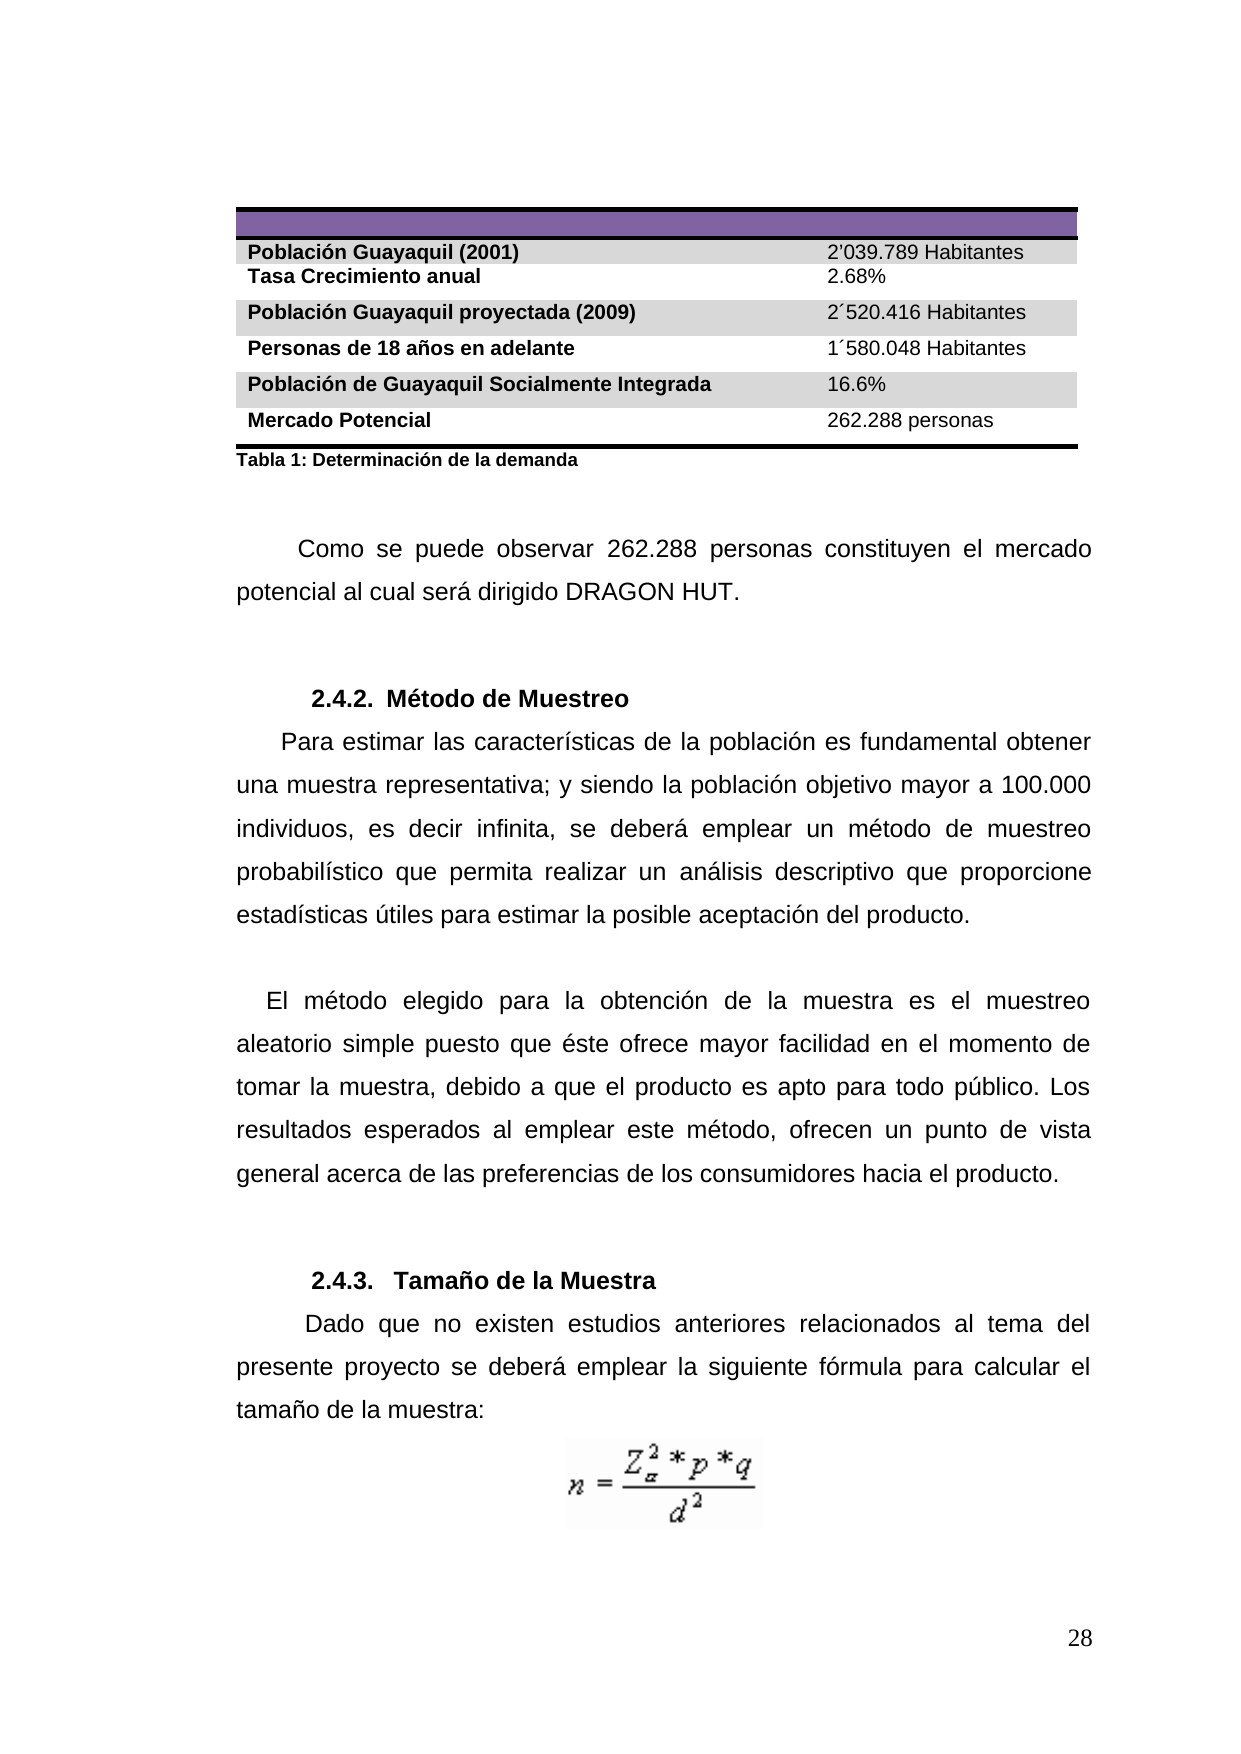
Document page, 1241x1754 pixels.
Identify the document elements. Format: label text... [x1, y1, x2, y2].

table_header [816, 212, 1077, 236]
text Para estimar las características de la población es fundamental obtener una muestra representativa; y siendo la población objetivo mayor a 100.000 individuos, es decir infinita, se deberá emplear un método de muestreo probabilístico que permita realizar un análisis descriptivo que proporcione estadísticas útiles para estimar la posible aceptación del producto. [236, 727, 1092, 929]
table_cell 2.68% [816, 264, 1077, 300]
table_cell Población Guayaquil proyectada (2009) [236, 300, 816, 336]
table_cell Población de Guayaquil Socialmente Integrada [236, 372, 816, 408]
table_cell Mercado Potencial [236, 408, 816, 444]
text Dado que no existen estudios anteriores relacionados al tema del presente proyecto se deberá emplear la siguiente fórmula para calcular el tamaño de la muestra: [236, 1309, 1092, 1424]
text Como se puede observar 262.288 personas constituyen el mercado potencial al cual será dirigido DRAGON HUT. [236, 534, 1092, 606]
table_cell 2´520.416 Habitantes [816, 300, 1077, 336]
table_cell 262.288 personas [816, 408, 1077, 444]
subtitle Método de Muestreo [311, 684, 1092, 713]
table_cell 16.6% [816, 372, 1077, 408]
text El método elegido para la obtención de la muestra es el muestreo aleatorio simple puesto que éste ofrece mayor facilidad en el momento de tomar la muestra, debido a que el producto es apto para todo público. Los resultados esperados al emplear este método, ofrecen un punto de vista general acerca de las preferencias de los consumidores hacia el producto. [236, 986, 1092, 1187]
text Tabla 1: Determinación de la demanda [236, 448, 1092, 470]
subtitle Tamaño de la Muestra [311, 1266, 1092, 1294]
table_header [236, 212, 816, 236]
table_cell Población Guayaquil (2001) [236, 240, 816, 264]
table_cell 2’039.789 Habitantes [816, 240, 1077, 264]
table_cell Tasa Crecimiento anual [236, 264, 816, 300]
table_cell 1´580.048 Habitantes [816, 336, 1077, 372]
table_cell Personas de 18 años en adelante [236, 336, 816, 372]
picture [565, 1438, 764, 1529]
